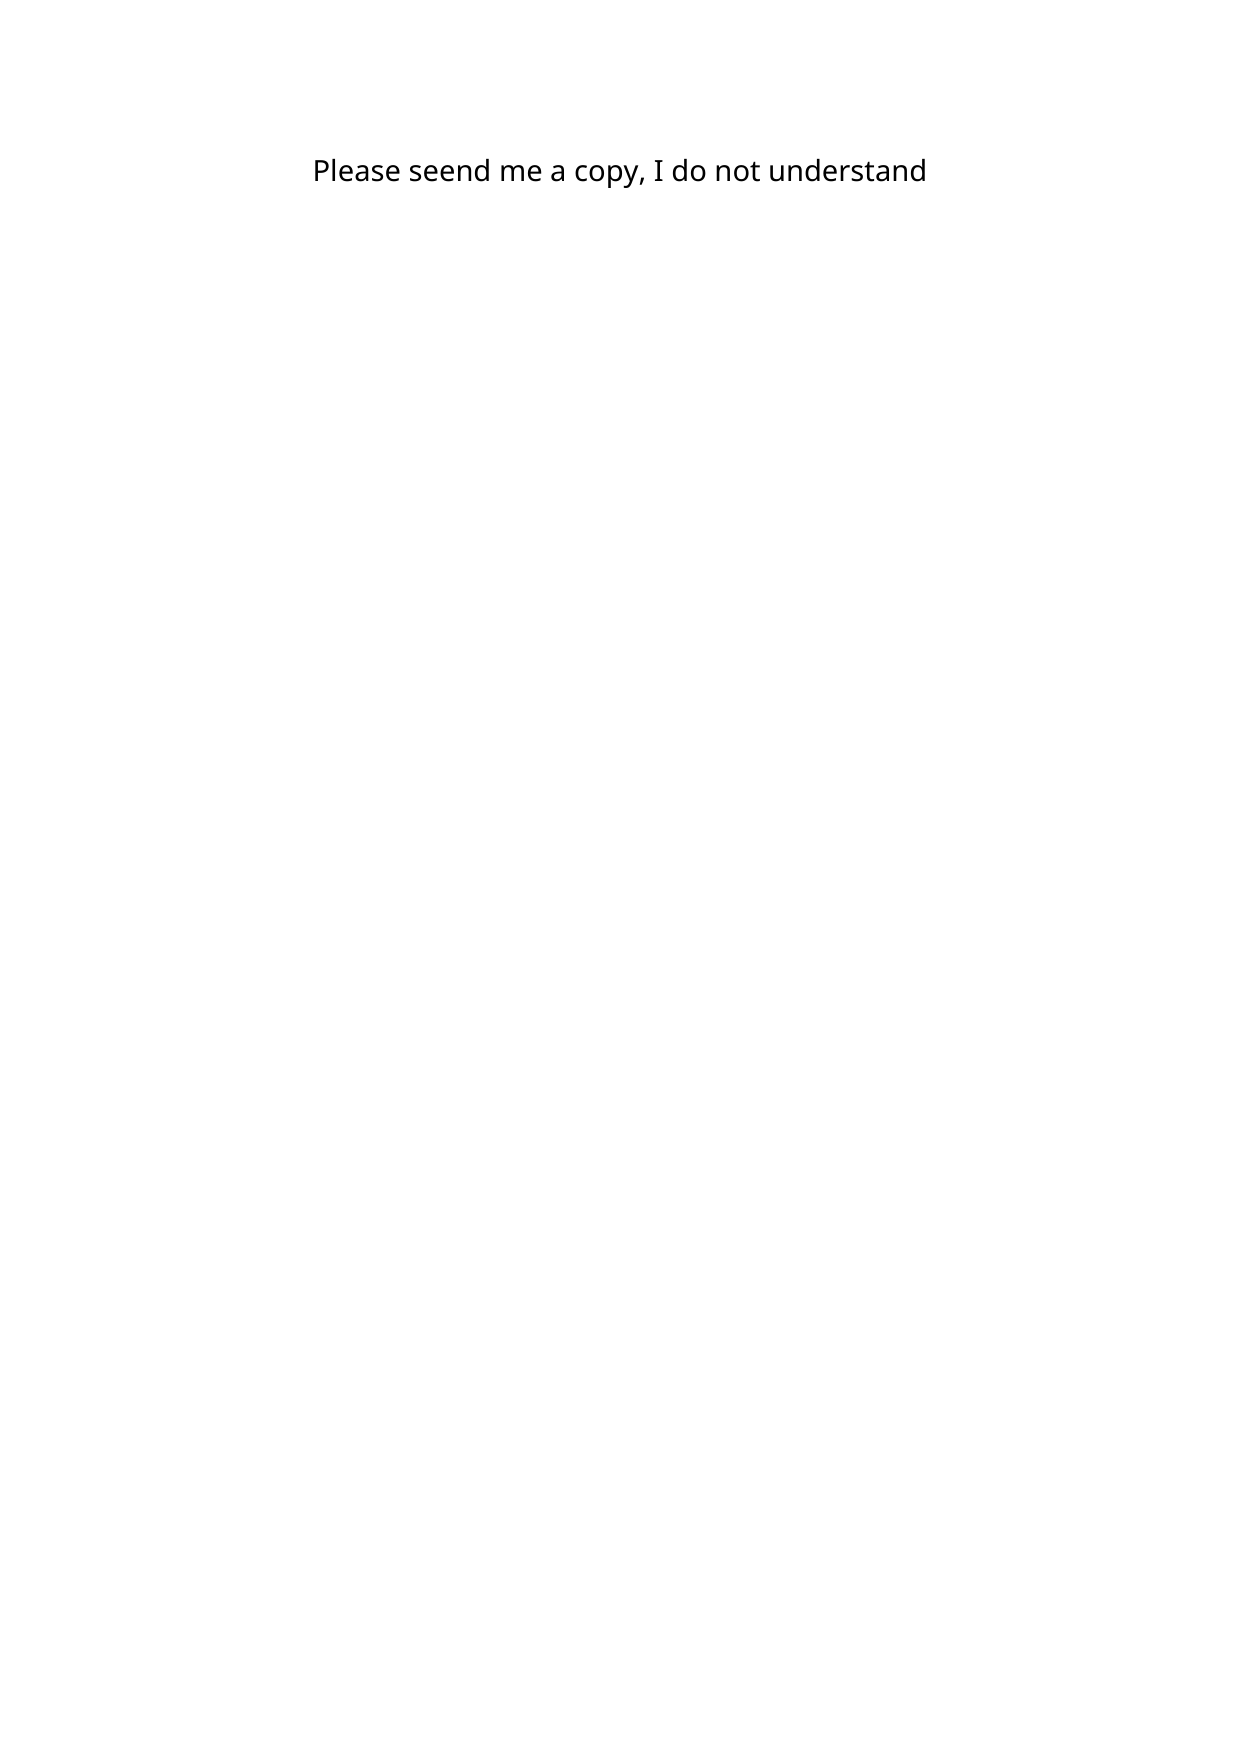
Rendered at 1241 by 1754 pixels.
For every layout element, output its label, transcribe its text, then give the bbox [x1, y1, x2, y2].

text Please seend me a copy, I do not understand [150, 150, 1090, 190]
